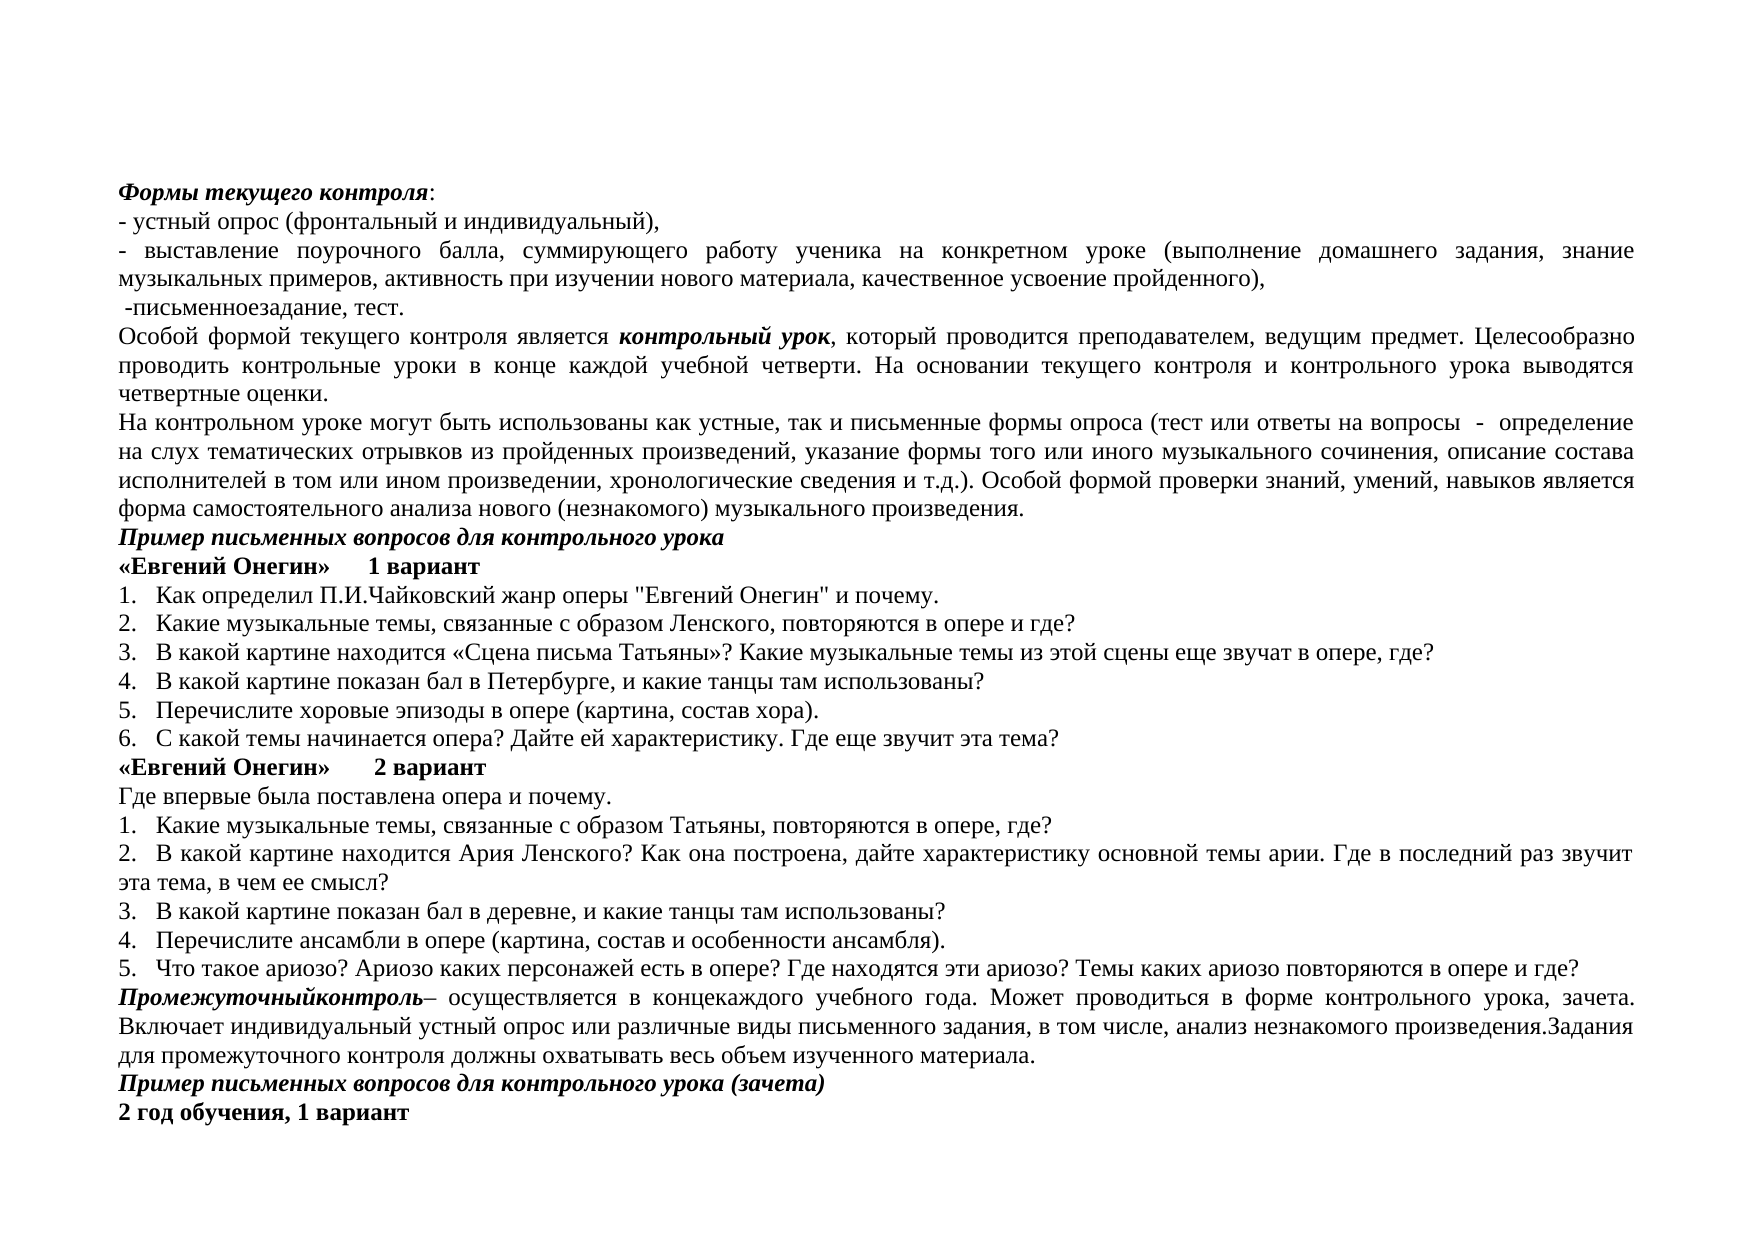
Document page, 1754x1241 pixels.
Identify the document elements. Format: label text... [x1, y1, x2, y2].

text Промежуточныйконтроль– осуществляется в концекаждого учебного года. Может проводиться в форме контрольного урока, зачета. Включает индивидуальный устный опрос или различные виды письменного задания, в том числе, анализ незнакомого произведения.Задания для промежуточного контроля должны охватывать весь объем изученного материала. [118, 982, 1636, 1068]
list Перечислите ансамбли в опере (картина, состав и особенности ансамбля). [118, 925, 1636, 953]
text «Евгений Онегин» 1 вариант [118, 551, 1636, 580]
text - выставление поурочного балла, суммирующего работу ученика на конкретном уроке (выполнение домашнего задания, знание музыкальных примеров, активность при изучении нового материала, качественное усвоение пройденного), [118, 235, 1636, 292]
list Какие музыкальные темы, связанные с образом Ленского, повторяются в опере и где? [118, 608, 1636, 637]
text Особой формой текущего контроля является контрольный урок, который проводится преподавателем, ведущим предмет. Целесообразно проводить контрольные уроки в конце каждой учебной четверти. На основании текущего контроля и контрольного урока выводятся четвертные оценки. [118, 321, 1636, 407]
text 2 год обучения, 1 вариант [118, 1097, 1636, 1126]
text - устный опрос (фронтальный и индивидуальный), [118, 206, 1636, 235]
list Что такое ариозо? Ариозо каких персонажей есть в опере? Где находятся эти ариозо? Темы каких ариозо повторяются в опере и где? [118, 953, 1636, 982]
text Пример письменных вопросов для контрольного урока [118, 522, 1636, 551]
text «Евгений Онегин» 2 вариант [118, 752, 1636, 781]
list Как определил П.И.Чайковский жанр оперы "Евгений Онегин" и почему. [118, 580, 1636, 608]
text На контрольном уроке могут быть использованы как устные, так и письменные формы опроса (тест или ответы на вопросы - определение на слух тематических отрывков из пройденных произведений, указание формы того или иного музыкального сочинения, описание состава исполнителей в том или ином произведении, хронологические сведения и т.д.). Особой формой проверки знаний, умений, навыков является форма самостоятельного анализа нового (незнакомого) музыкального произведения. [118, 407, 1636, 522]
text Пример письменных вопросов для контрольного урока (зачета) [118, 1068, 1636, 1097]
text Где впервые была поставлена опера и почему. [118, 781, 1636, 810]
list В какой картине находится «Сцена письма Татьяны»? Какие музыкальные темы из этой сцены еще звучат в опере, где? [118, 637, 1636, 666]
list С какой темы начинается опера? Дайте ей характеристику. Где еще звучит эта тема? [118, 723, 1636, 752]
text -письменноезадание, тест. [118, 292, 1636, 321]
list Перечислите хоровые эпизоды в опере (картина, состав хора). [118, 695, 1636, 723]
text Формы текущего контроля: [118, 177, 1636, 206]
list В какой картине показан бал в деревне, и какие танцы там использованы? [118, 896, 1636, 925]
list Какие музыкальные темы, связанные с образом Татьяны, повторяются в опере, где? [118, 810, 1636, 838]
list В какой картине находится Ария Ленского? Как она построена, дайте характеристику основной темы арии. Где в последний раз звучит эта тема, в чем ее смысл? [118, 838, 1636, 896]
list В какой картине показан бал в Петербурге, и какие танцы там использованы? [118, 666, 1636, 695]
